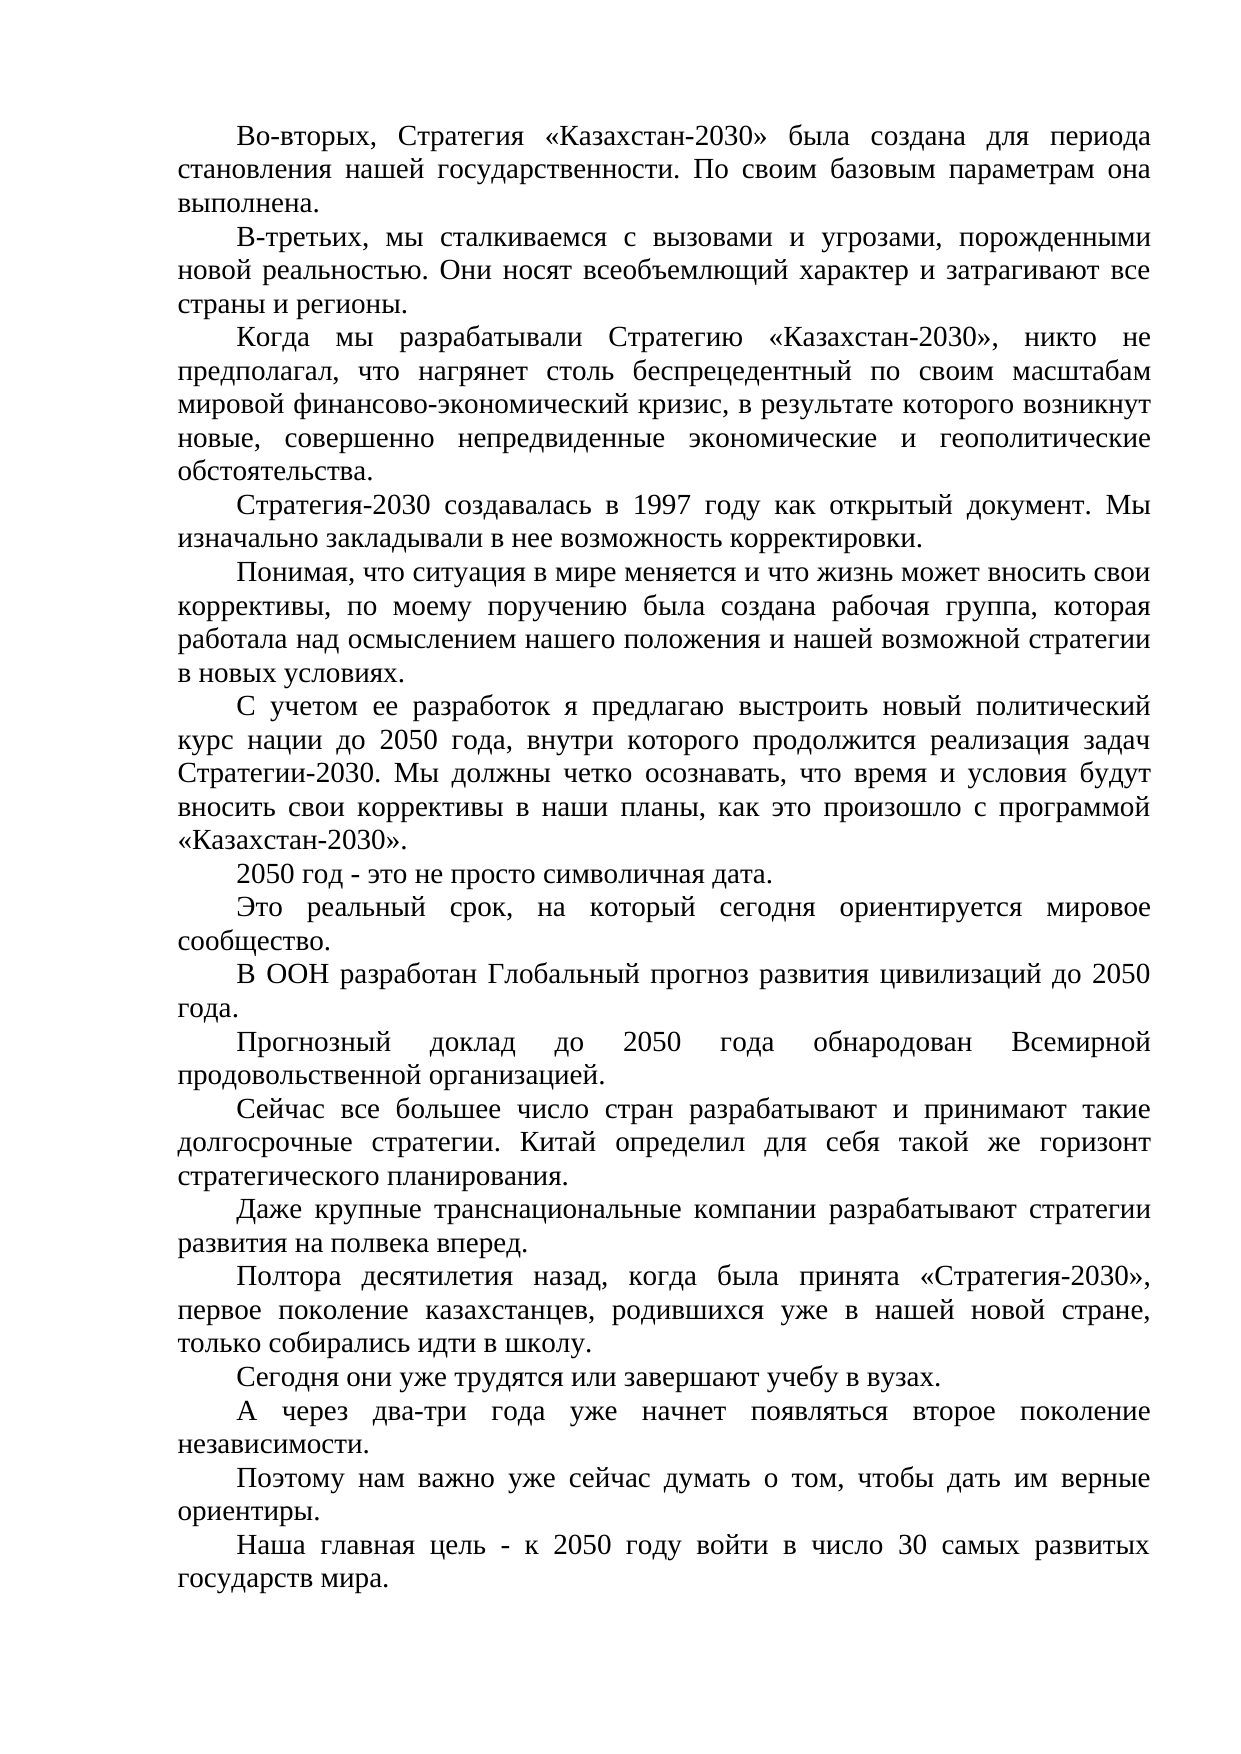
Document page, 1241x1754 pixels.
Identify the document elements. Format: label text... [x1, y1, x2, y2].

text С учетом ее разработок я предлагаю выстроить новый политический курс нации до 2050 года, внутри которого продолжится реализация задач Стратегии-2030. Мы должны четко осознавать, что время и условия будут вносить свои коррективы в наши планы, как это произошло с программой «Казахстан-2030». [177, 688, 1152, 856]
text Когда мы разрабатывали Стратегию «Казахстан-2030», никто не предполагал, что нагрянет столь беспрецедентный по своим масштабам мировой финансово-экономический кризис, в результате которого возникнут новые, совершенно непредвиденные экономические и геополитические обстоятельства. [177, 319, 1152, 487]
text Понимая, что ситуация в мире меняется и что жизнь может вносить свои коррективы, по моему поручению была создана рабочая группа, которая работала над осмыслением нашего положения и нашей возможной стратегии в новых условиях. [177, 554, 1152, 688]
text Стратегия-2030 создавалась в 1997 году как открытый документ. Мы изначально закладывали в нее возможность корректировки. [177, 487, 1152, 554]
text Это реальный срок, на который сегодня ориентируется мировое сообщество. [177, 889, 1152, 957]
text Даже крупные транснациональные компании разрабатывают стратегии развития на полвека вперед. [177, 1191, 1152, 1258]
text Наша главная цель - к 2050 году войти в число 30 самых развитых государств мира. [177, 1527, 1152, 1594]
text А через два-три года уже начнет появляться второе поколение независимости. [177, 1393, 1152, 1460]
text Полтора десятилетия назад, когда была принята «Стратегия-2030», первое поколение казахстанцев, родившихся уже в нашей новой стране, только собирались идти в школу. [177, 1258, 1152, 1359]
text Во-вторых, Стратегия «Казахстан-2030» была создана для периода становления нашей государственности. По своим базовым параметрам она выполнена. [177, 118, 1152, 219]
text В-третьих, мы сталкиваемся с вызовами и угрозами, порожденными новой реальностью. Они носят всеобъемлющий характер и затрагивают все страны и регионы. [177, 219, 1152, 319]
text 2050 год - это не просто символичная дата. [177, 856, 1152, 889]
text Поэтому нам важно уже сейчас думать о том, чтобы дать им верные ориентиры. [177, 1460, 1152, 1527]
text Прогнозный доклад до 2050 года обнародован Всемирной продовольственной организацией. [177, 1024, 1152, 1091]
text Сегодня они уже трудятся или завершают учебу в вузах. [177, 1359, 1152, 1393]
text В ООН разработан Глобальный прогноз развития цивилизаций до 2050 года. [177, 957, 1152, 1024]
text Сейчас все большее число стран разрабатывают и принимают такие долгосрочные стратегии. Китай определил для себя такой же горизонт стратегического планирования. [177, 1091, 1152, 1191]
